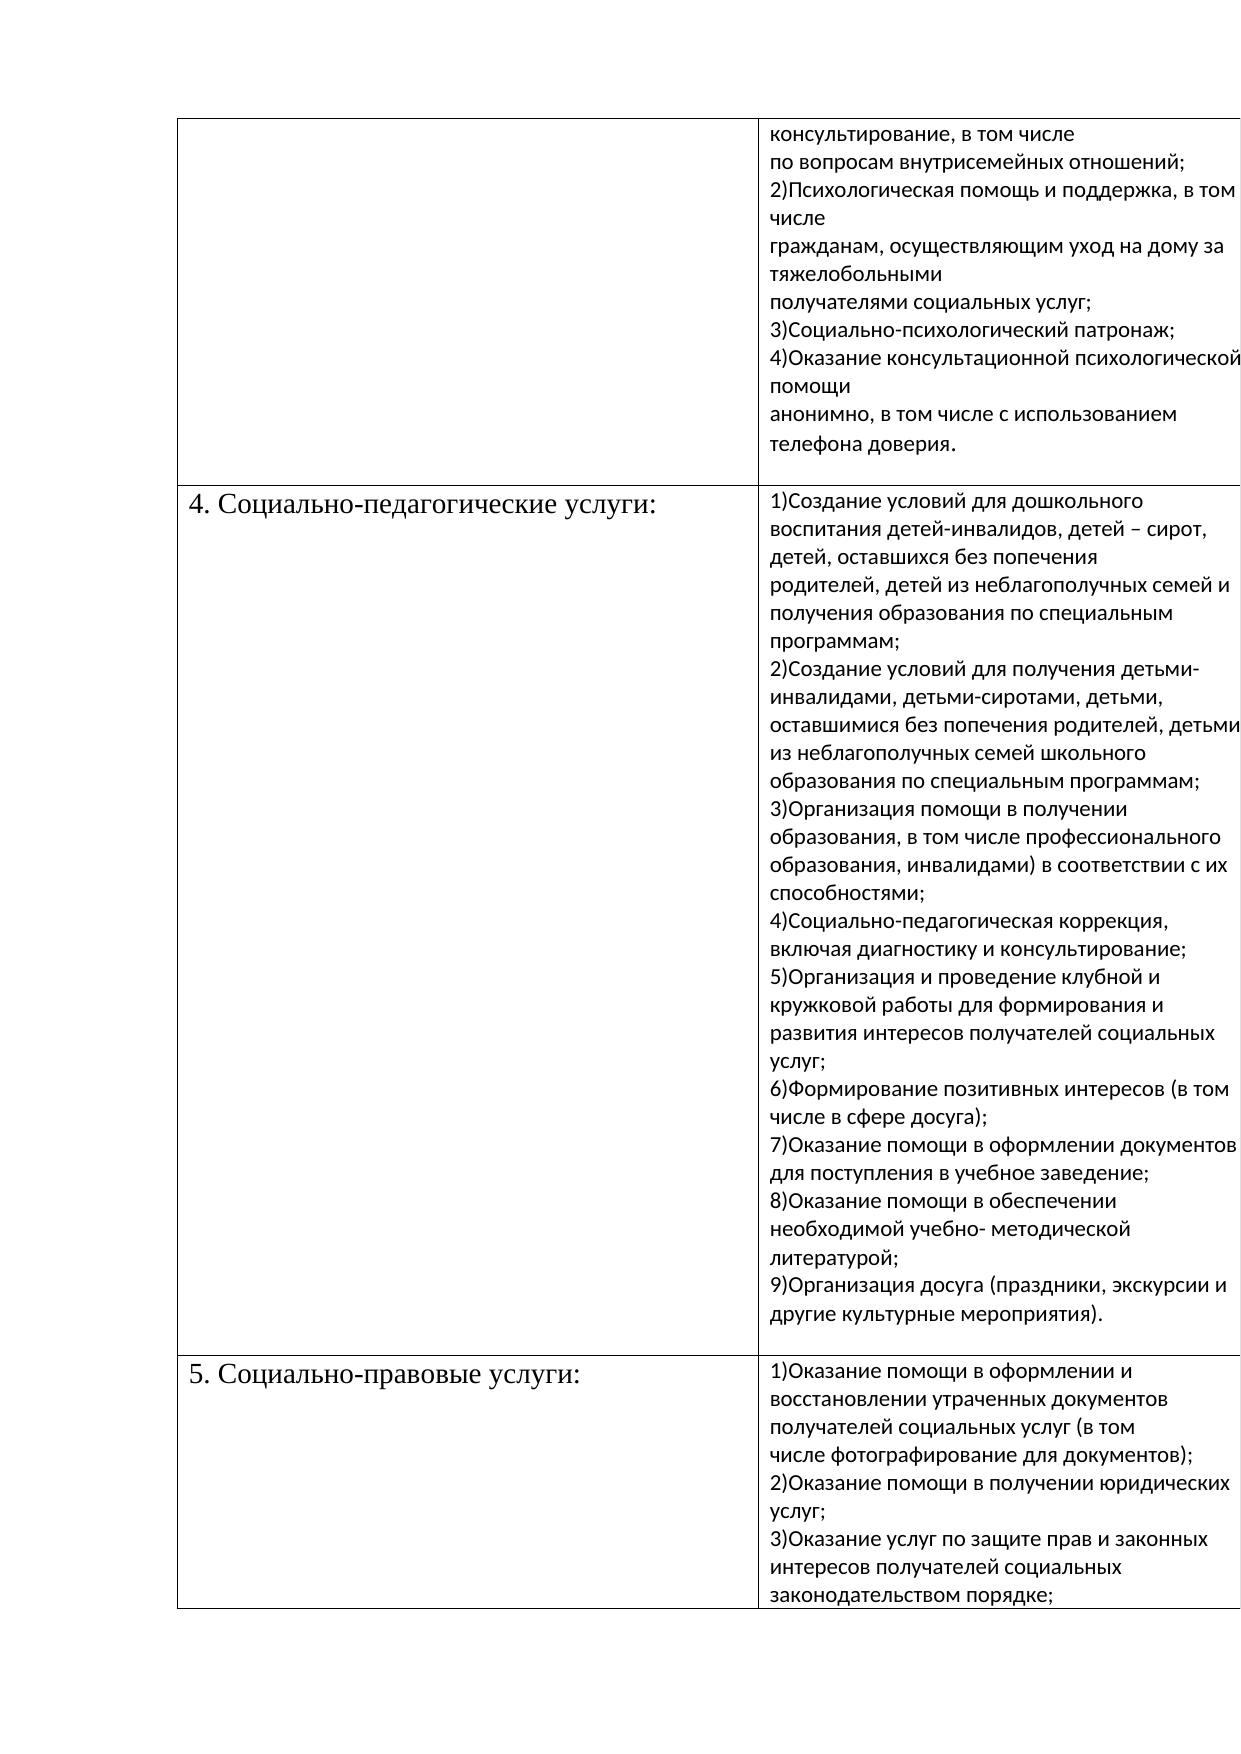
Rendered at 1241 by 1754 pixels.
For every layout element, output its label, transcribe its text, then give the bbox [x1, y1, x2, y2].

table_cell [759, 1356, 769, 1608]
table_cell 4. Социально-педагогические услуги: [178, 486, 758, 1355]
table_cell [178, 1356, 758, 1608]
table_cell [759, 119, 1240, 485]
table_cell 1)Создание условий для дошкольного воспитания детей-инвалидов, детей – сирот, детей, оставшихся без попечения родителей, детей из неблагополучных семей и получения образования по специальным программам; 2)Создание условий для получения детьми-инвалидами, детьми-сиротами, детьми, оставшимися без попечения родителей, детьми из неблагополучных семей школьного образования по специальным программам; 3)Организация помощи в получении образования, в том числе профессионального образования, инвалидами) в соответствии с их способностями; 4)Социально-педагогическая коррекция, включая диагностику и консультирование; 5)Организация и проведение клубной и кружковой работы для формирования и развития интересов получателей социальных услуг; 6)Формирование позитивных интересов (в том числе в сфере досуга); 7)Оказание помощи в оформлении документов для поступления в учебное заведение; 8)Оказание помощи в обеспечении необходимой учебно- методической литературой; 9)Организация досуга (праздники, экскурсии и другие культурные мероприятия). [759, 486, 1240, 1355]
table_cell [178, 119, 758, 485]
